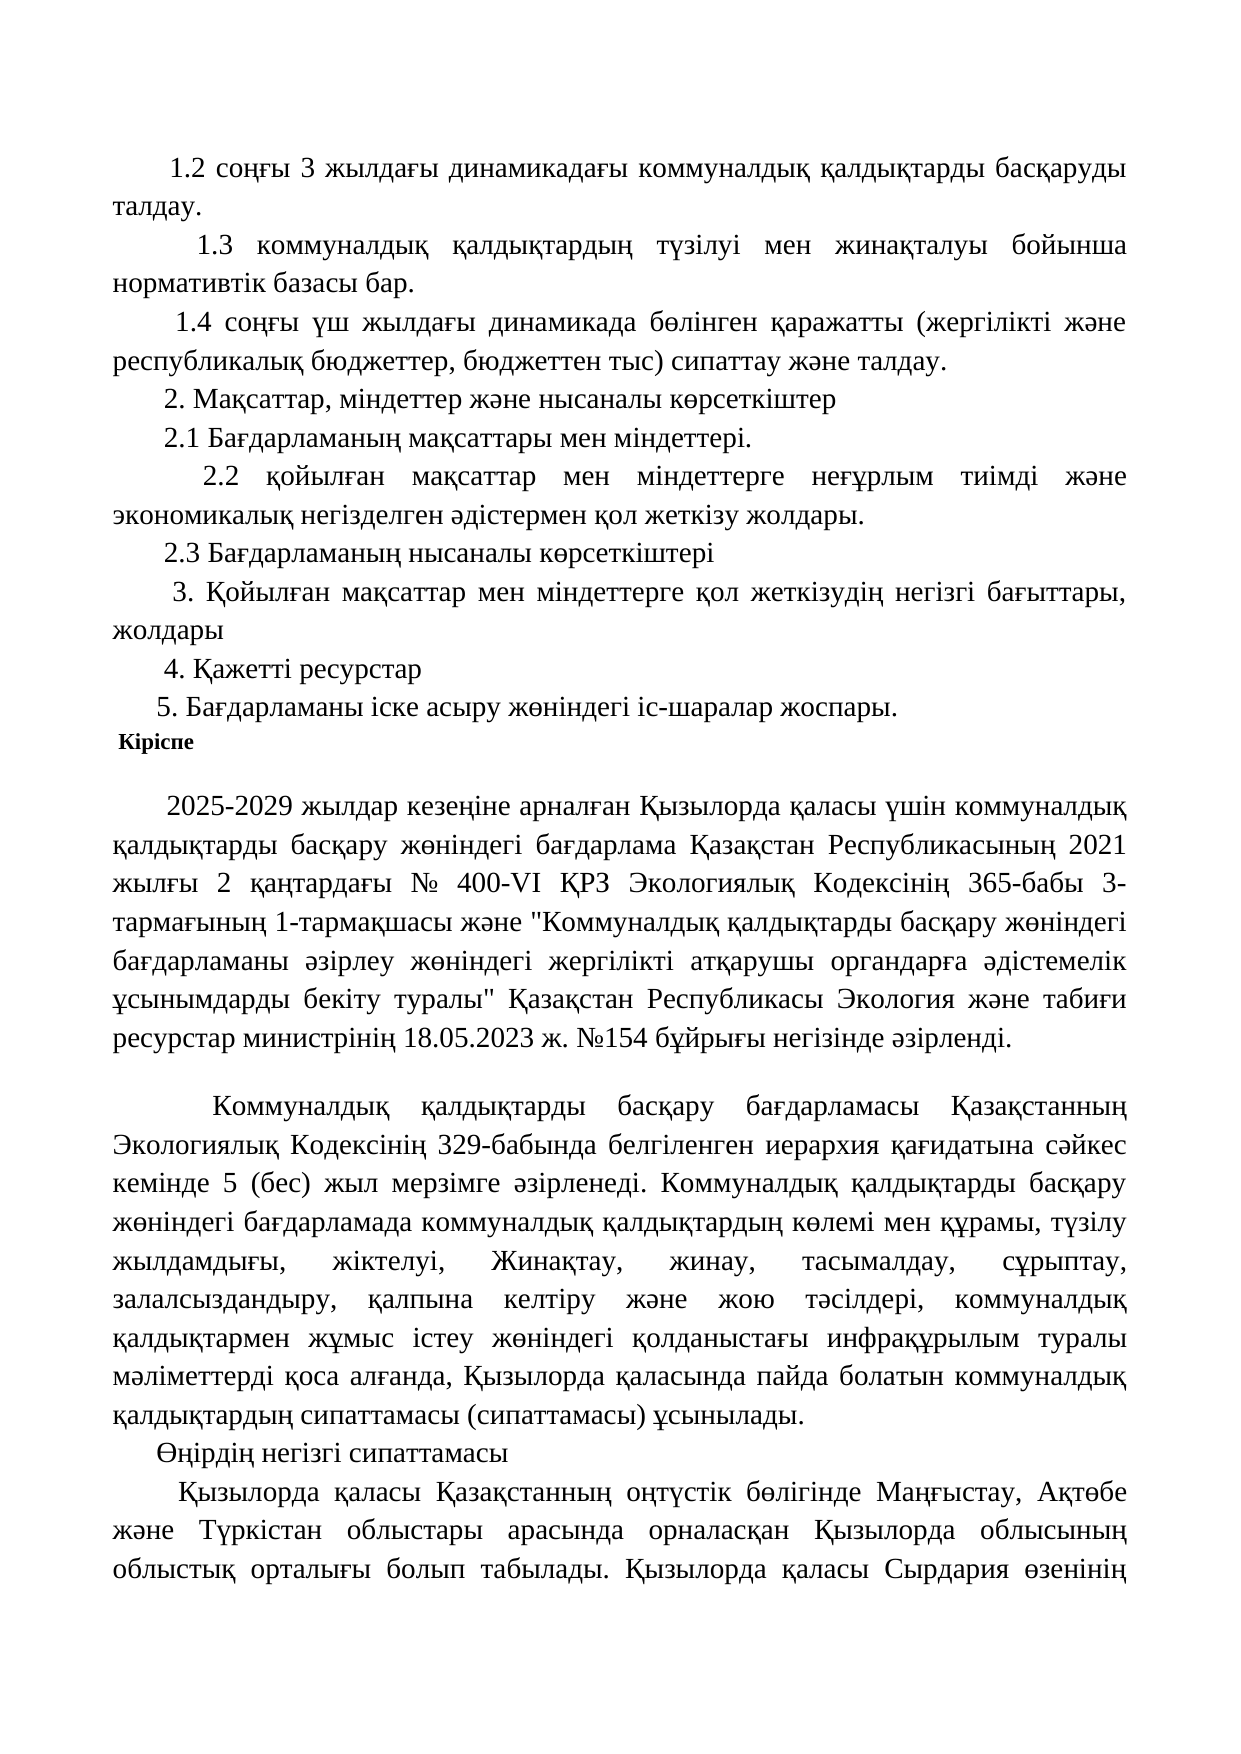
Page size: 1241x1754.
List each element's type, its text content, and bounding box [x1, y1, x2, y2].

text 2.2 қойылған мақсаттар мен міндеттерге неғұрлым тиімді және экономикалық негізделген әдістермен қол жеткізу жолдары. [112, 458, 1128, 530]
text 5. Бағдарламаны іске асыру жөніндегі іс-шаралар жоспары. [112, 689, 1128, 723]
text Кіріспе [112, 728, 1128, 754]
text 1.3 коммуналдық қалдықтардың түзілуі мен жинақталуы бойынша нормативтік базасы бар. [112, 227, 1128, 299]
text 3. Қойылған мақсаттар мен міндеттерге қол жеткізудің негізгі бағыттары, жолдары [112, 574, 1128, 646]
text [112, 1474, 1128, 1584]
text 2.1 Бағдарламаның мақсаттары мен міндеттері. [112, 420, 1128, 453]
text 2.3 Бағдарламаның нысаналы көрсеткіштері [112, 535, 1128, 569]
text 2025-2029 жылдар кезеңіне арналған Қызылорда қаласы үшін коммуналдық қалдықтарды басқару жөніндегі бағдарлама Қазақстан Республикасының 2021 жылғы 2 қаңтардағы № 400-VI ҚРЗ Экологиялық Кодексінің 365-бабы 3-тармағының 1-тармақшасы және "Коммуналдық қалдықтарды басқару жөніндегі бағдарламаны әзірлеу жөніндегі жергілікті атқарушы органдарға әдістемелік ұсынымдарды бекіту туралы" Қазақстан Республикасы Экология және табиғи ресурстар министрінің 18.05.2023 ж. №154 бұйрығы негізінде әзірленді. [112, 788, 1128, 1053]
text 4. Қажетті ресурстар [112, 651, 1128, 684]
text 2. Мақсаттар, міндеттер және нысаналы көрсеткіштер [112, 381, 1128, 415]
text Коммуналдық қалдықтарды басқару бағдарламасы Қазақстанның Экологиялық Кодексінің 329-бабында белгіленген иерархия қағидатына сәйкес кемінде 5 (бес) жыл мерзімге әзірленеді. Коммуналдық қалдықтарды басқару жөніндегі бағдарламада коммуналдық қалдықтардың көлемі мен құрамы, түзілу жылдамдығы, жіктелуі, Жинақтау, жинау, тасымалдау, сұрыптау, залалсыздандыру, қалпына келтіру және жою тәсілдері, коммуналдық қалдықтармен жұмыс істеу жөніндегі қолданыстағы инфрақұрылым туралы мәліметтерді қоса алғанда, Қызылорда қаласында пайда болатын коммуналдық қалдықтардың сипаттамасы (сипаттамасы) ұсынылады. [112, 1088, 1128, 1430]
text 1.2 соңғы 3 жылдағы динамикадағы коммуналдық қалдықтарды басқаруды талдау. [112, 150, 1128, 222]
text 1.4 соңғы үш жылдағы динамикада бөлінген қаражатты (жергілікті және республикалық бюджеттер, бюджеттен тыс) сипаттау және талдау. [112, 304, 1128, 376]
text Өңірдің негізгі сипаттамасы [112, 1435, 1128, 1469]
